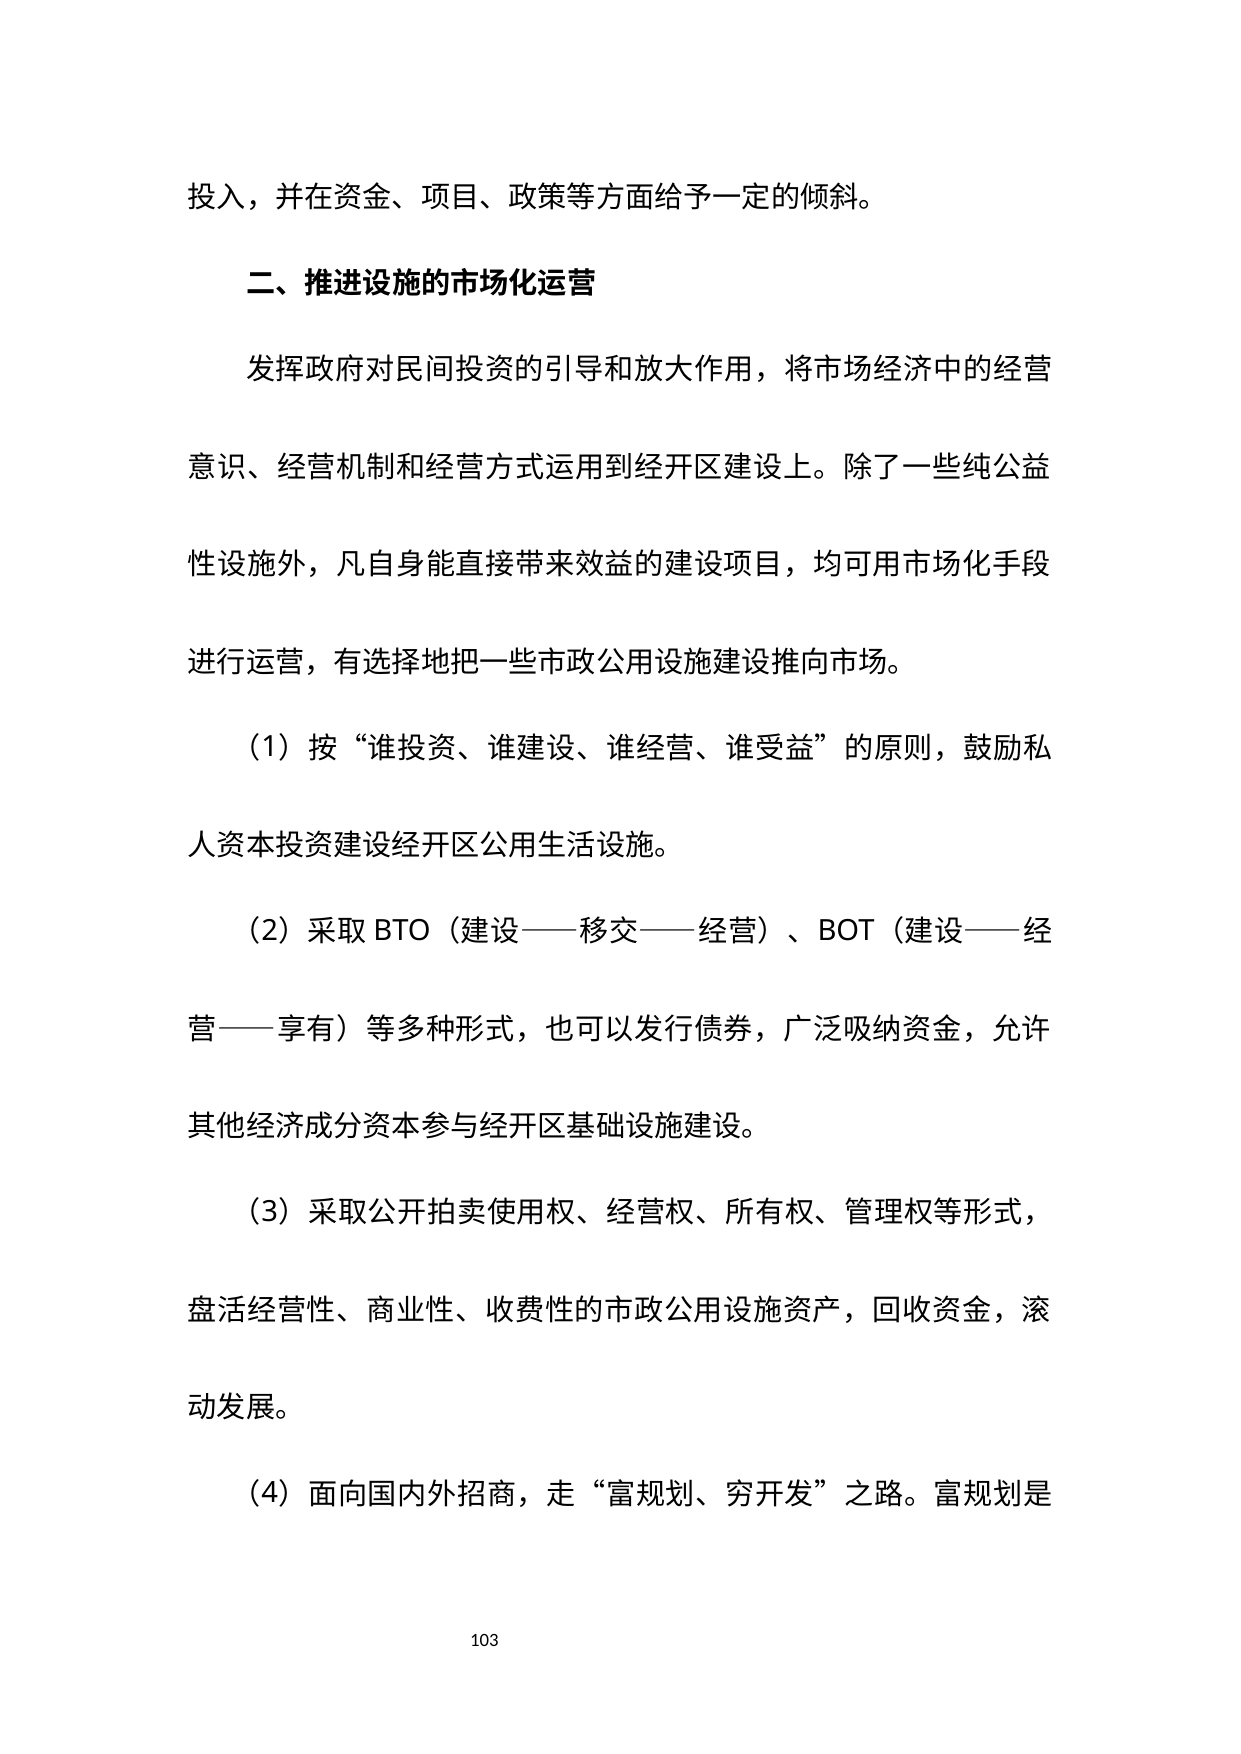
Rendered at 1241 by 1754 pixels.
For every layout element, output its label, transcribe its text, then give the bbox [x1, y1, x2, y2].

text （2）采取BTO（建设——移交——经营）、BOT（建设——经营——享有）等多种形式，也可以发行债券，广泛吸纳资金，允许其他经济成分资本参与经开区基础设施建设。 [187, 897, 1053, 1157]
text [187, 1459, 1053, 1524]
text （1）按“谁投资、谁建设、谁经营、谁受益”的原则，鼓励私人资本投资建设经开区公用生活设施。 [187, 713, 1053, 875]
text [187, 162, 1053, 227]
text （3）采取公开拍卖使用权、经营权、所有权、管理权等形式，盘活经营性、商业性、收费性的市政公用设施资产，回收资金，滚动发展。 [187, 1178, 1053, 1438]
subtitle 二、推进设施的市场化运营 [187, 248, 1053, 313]
text 发挥政府对民间投资的引导和放大作用，将市场经济中的经营意识、经营机制和经营方式运用到经开区建设上。除了一些纯公益性设施外，凡自身能直接带来效益的建设项目，均可用市场化手段进行运营，有选择地把一些市政公用设施建设推向市场。 [187, 334, 1053, 692]
